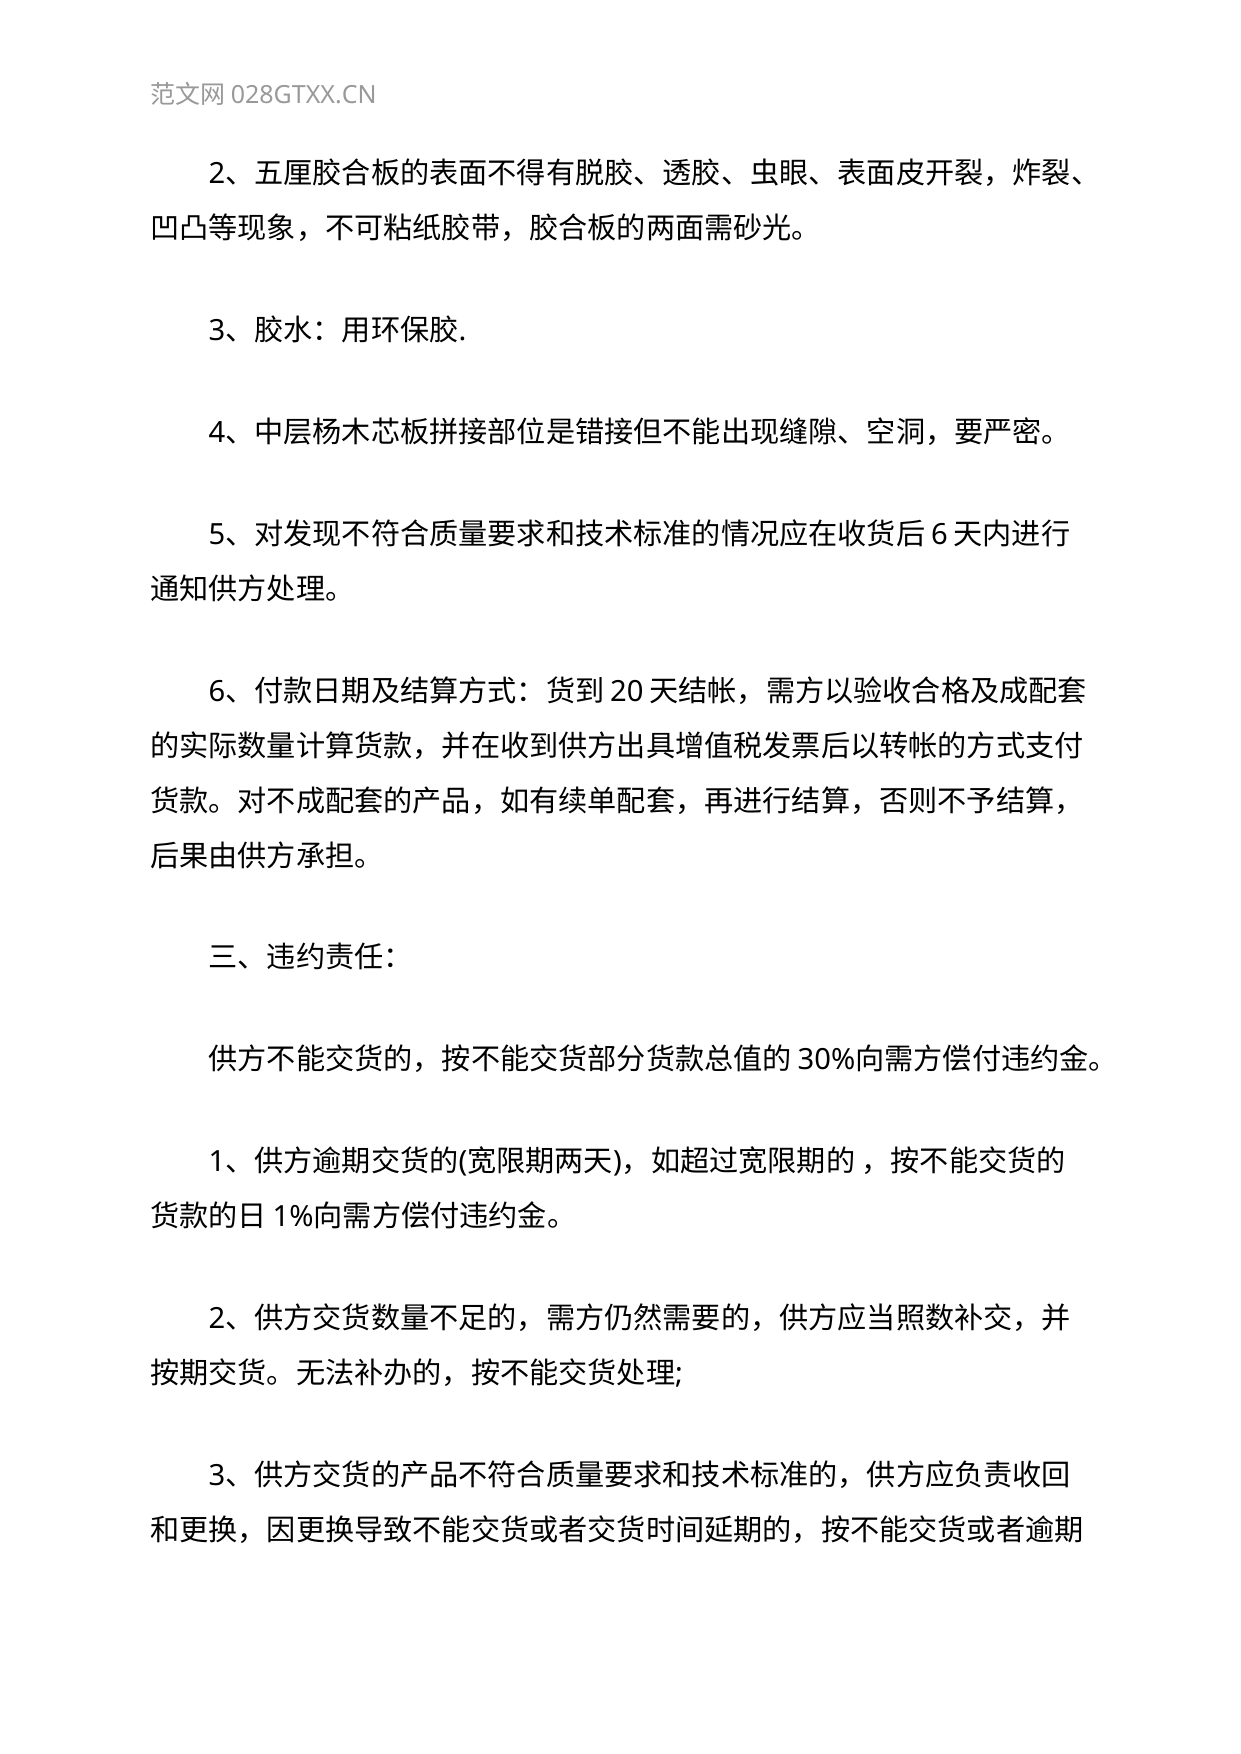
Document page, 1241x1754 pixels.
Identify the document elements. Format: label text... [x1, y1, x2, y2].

text 6、付款日期及结算方式：货到20天结帐，需方以验收合格及成配套的实际数量计算货款，并在收到供方出具增值税发票后以转帐的方式支付货款。对不成配套的产品，如有续单配套，再进行结算，否则不予结算，后果由供方承担。 [150, 667, 1090, 874]
text 2、五厘胶合板的表面不得有脱胶、透胶、虫眼、表面皮开裂，炸裂、凹凸等现象，不可粘纸胶带，胶合板的两面需砂光。 [150, 150, 1090, 247]
text 2、供方交货数量不足的，需方仍然需要的，供方应当照数补交，并按期交货。无法补办的，按不能交货处理; [150, 1295, 1090, 1392]
text 4、中层杨木芯板拼接部位是错接但不能出现缝隙、空洞，要严密。 [150, 409, 1090, 451]
text 3、胶水：用环保胶. [150, 307, 1090, 349]
text 5、对发现不符合质量要求和技术标准的情况应在收货后6天内进行通知供方处理。 [150, 511, 1090, 608]
text 三、违约责任： [150, 934, 1090, 976]
text 供方不能交货的，按不能交货部分货款总值的30%向需方偿付违约金。 [150, 1036, 1090, 1078]
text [150, 1452, 1090, 1549]
text 1、供方逾期交货的(宽限期两天)，如超过宽限期的 ，按不能交货的货款的日1%向需方偿付违约金。 [150, 1138, 1090, 1235]
